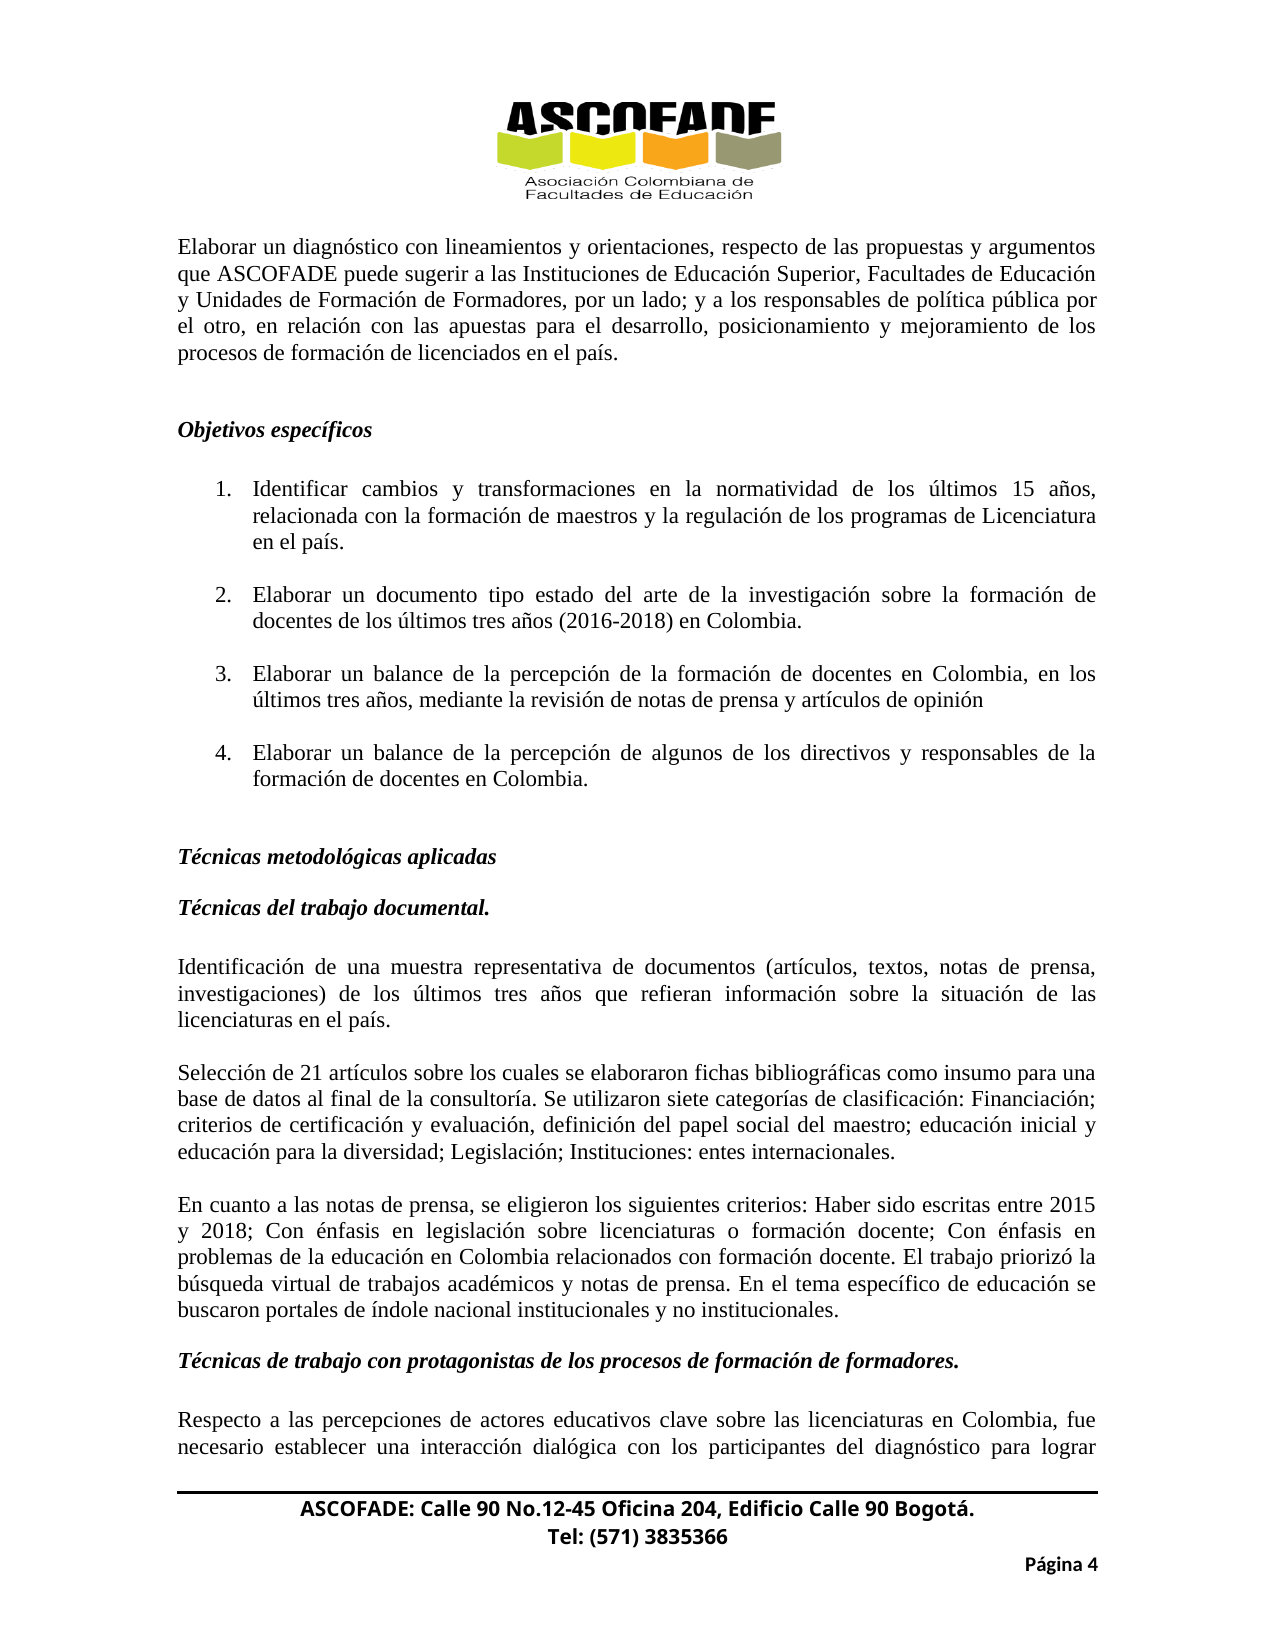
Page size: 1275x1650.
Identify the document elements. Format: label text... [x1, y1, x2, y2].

subtitle Técnicas del trabajo documental. [177, 894, 1098, 921]
subtitle Técnicas metodológicas aplicadas [177, 843, 1098, 869]
text En cuanto a las notas de prensa, se eligieron los siguientes criterios: Haber sido escritas entre 2015 y 2018; Con énfasis en legislación sobre licenciaturas o formación docente; Con énfasis en problemas de la educación en Colombia relacionados con formación docente. El trabajo priorizó la búsqueda virtual de trabajos académicos y notas de prensa. En el tema específico de educación se buscaron portales de índole nacional institucionales y no institucionales. [177, 1191, 1098, 1322]
list Elaborar un balance de la percepción de la formación de docentes en Colombia, en los últimos tres años, mediante la revisión de notas de prensa y artículos de opinión [215, 660, 1098, 713]
picture [492, 102, 786, 199]
subtitle Técnicas de trabajo con protagonistas de los procesos de formación de formadores. [177, 1347, 1098, 1374]
list Elaborar un documento tipo estado del arte de la investigación sobre la formación de docentes de los últimos tres años (2016-2018) en Colombia. [215, 581, 1098, 634]
subtitle Objetivos específicos [177, 417, 1098, 443]
list Elaborar un balance de la percepción de algunos de los directivos y responsables de la formación de docentes en Colombia. [215, 739, 1098, 792]
text Identificación de una muestra representativa de documentos (artículos, textos, notas de prensa, investigaciones) de los últimos tres años que refieran información sobre la situación de las licenciaturas en el país. [177, 953, 1098, 1032]
text Selección de 21 artículos sobre los cuales se elaboraron fichas bibliográficas como insumo para una base de datos al final de la consultoría. Se utilizaron siete categorías de clasificación: Financiación; criterios de certificación y evaluación, definición del papel social del maestro; educación inicial y educación para la diversidad; Legislación; Instituciones: entes internacionales. [177, 1059, 1098, 1164]
text Elaborar un diagnóstico con lineamientos y orientaciones, respecto de las propuestas y argumentos que ASCOFADE puede sugerir a las Instituciones de Educación Superior, Facultades de Educación y Unidades de Formación de Formadores, por un lado; y a los responsables de política pública por el otro, en relación con las apuestas para el desarrollo, posicionamiento y mejoramiento de los procesos de formación de licenciados en el país. [177, 233, 1098, 365]
list Identificar cambios y transformaciones en la normatividad de los últimos 15 años, relacionada con la formación de maestros y la regulación de los programas de Licenciatura en el país. [215, 476, 1098, 554]
